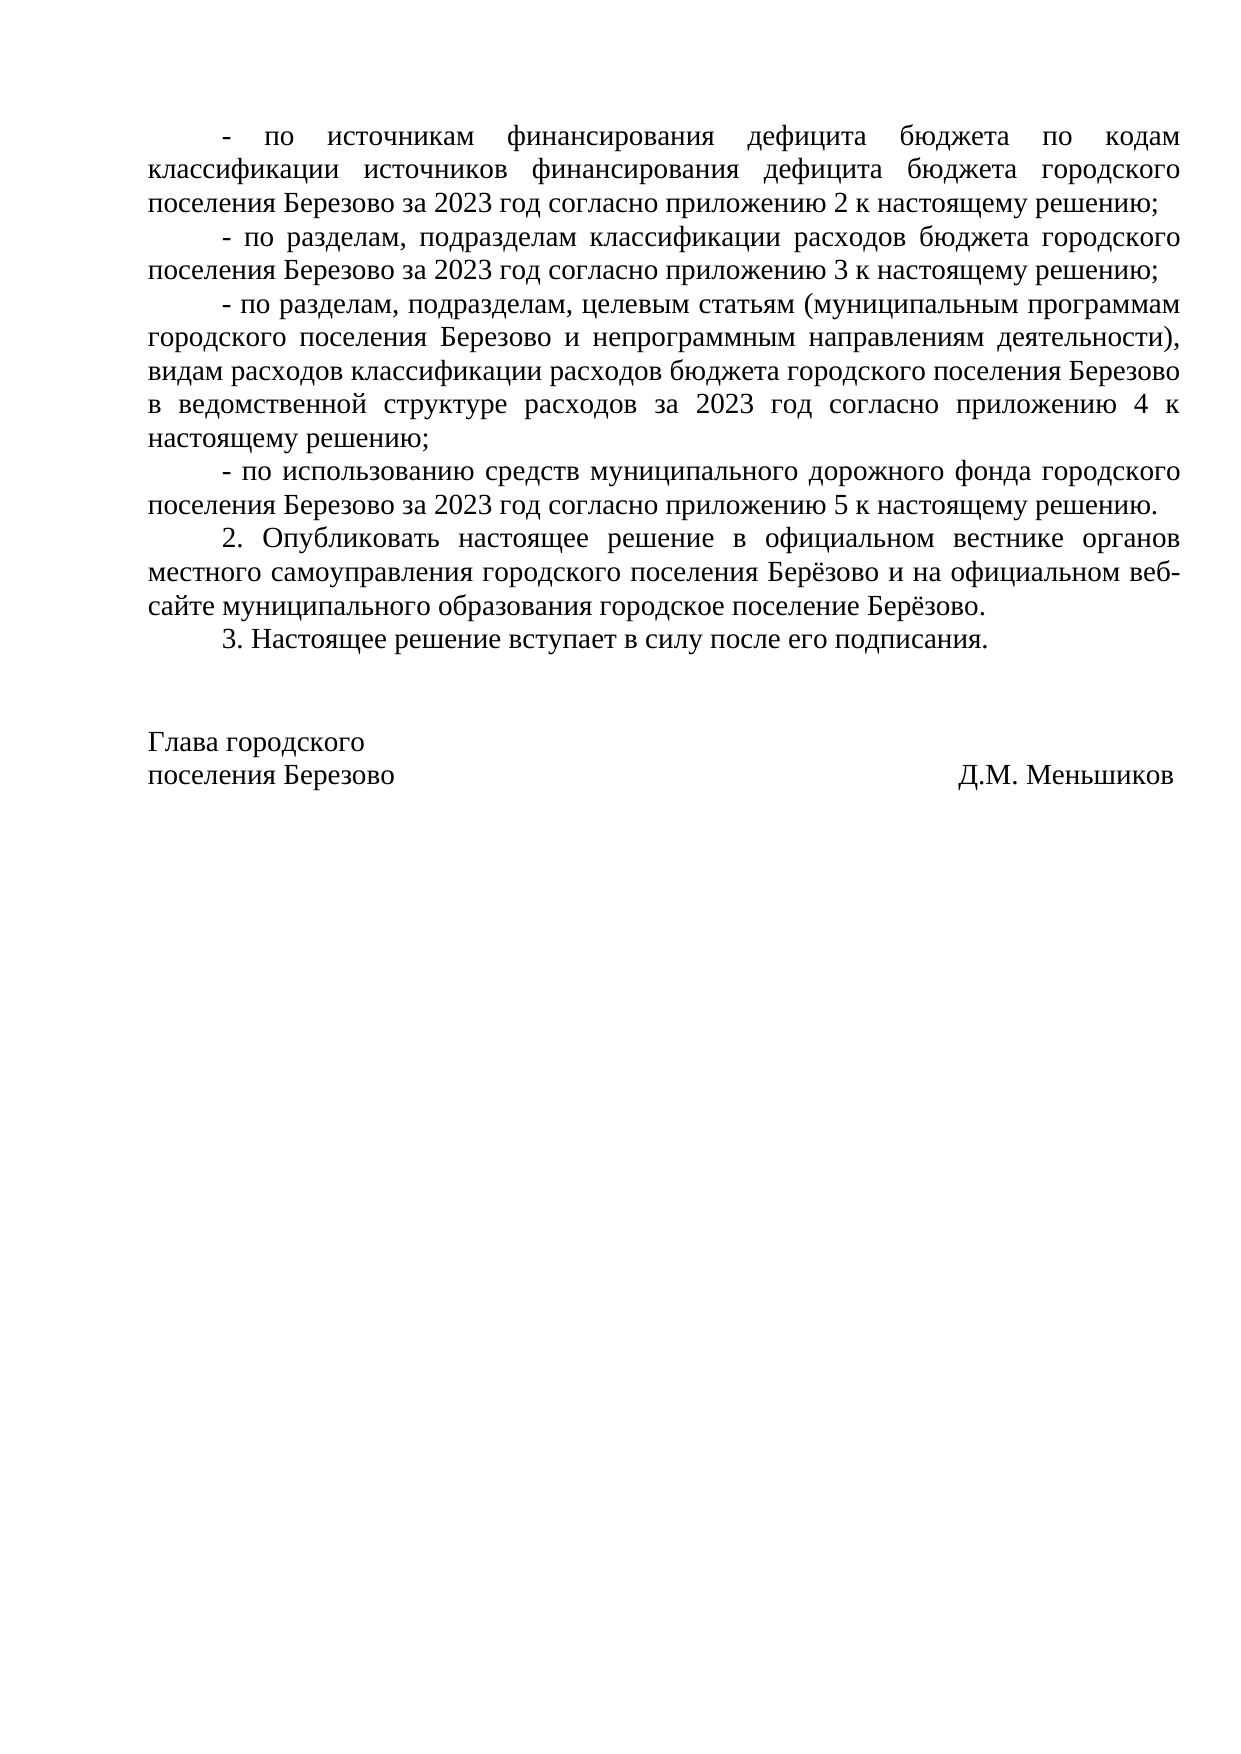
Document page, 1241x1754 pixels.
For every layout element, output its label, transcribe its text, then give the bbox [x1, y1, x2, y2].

text 2. Опубликовать настоящее решение в официальном вестнике органов местного самоуправления городского поселения Берёзово и на официальном веб-сайте муниципального образования городское поселение Берёзово. [148, 521, 1181, 621]
text 3. Настоящее решение вступает в силу после его подписания. [148, 621, 1181, 655]
text - по источникам финансирования дефицита бюджета по кодам классификации источников финансирования дефицита бюджета городского поселения Березово за 2023 год согласно приложению 2 к настоящему решению; [148, 118, 1181, 219]
text - по разделам, подразделам классификации расходов бюджета городского поселения Березово за 2023 год согласно приложению 3 к настоящему решению; [148, 219, 1181, 286]
text Глава городского [148, 724, 1181, 757]
text - по использованию средств муниципального дорожного фонда городского поселения Березово за 2023 год согласно приложению 5 к настоящему решению. [148, 453, 1181, 521]
text поселения Березово Д.М. Меньшиков [148, 757, 1181, 791]
text - по разделам, подразделам, целевым статьям (муниципальным программам городского поселения Березово и непрограммным направлениям деятельности), видам расходов классификации расходов бюджета городского поселения Березово в ведомственной структуре расходов за 2023 год согласно приложению 4 к настоящему решению; [148, 286, 1181, 453]
